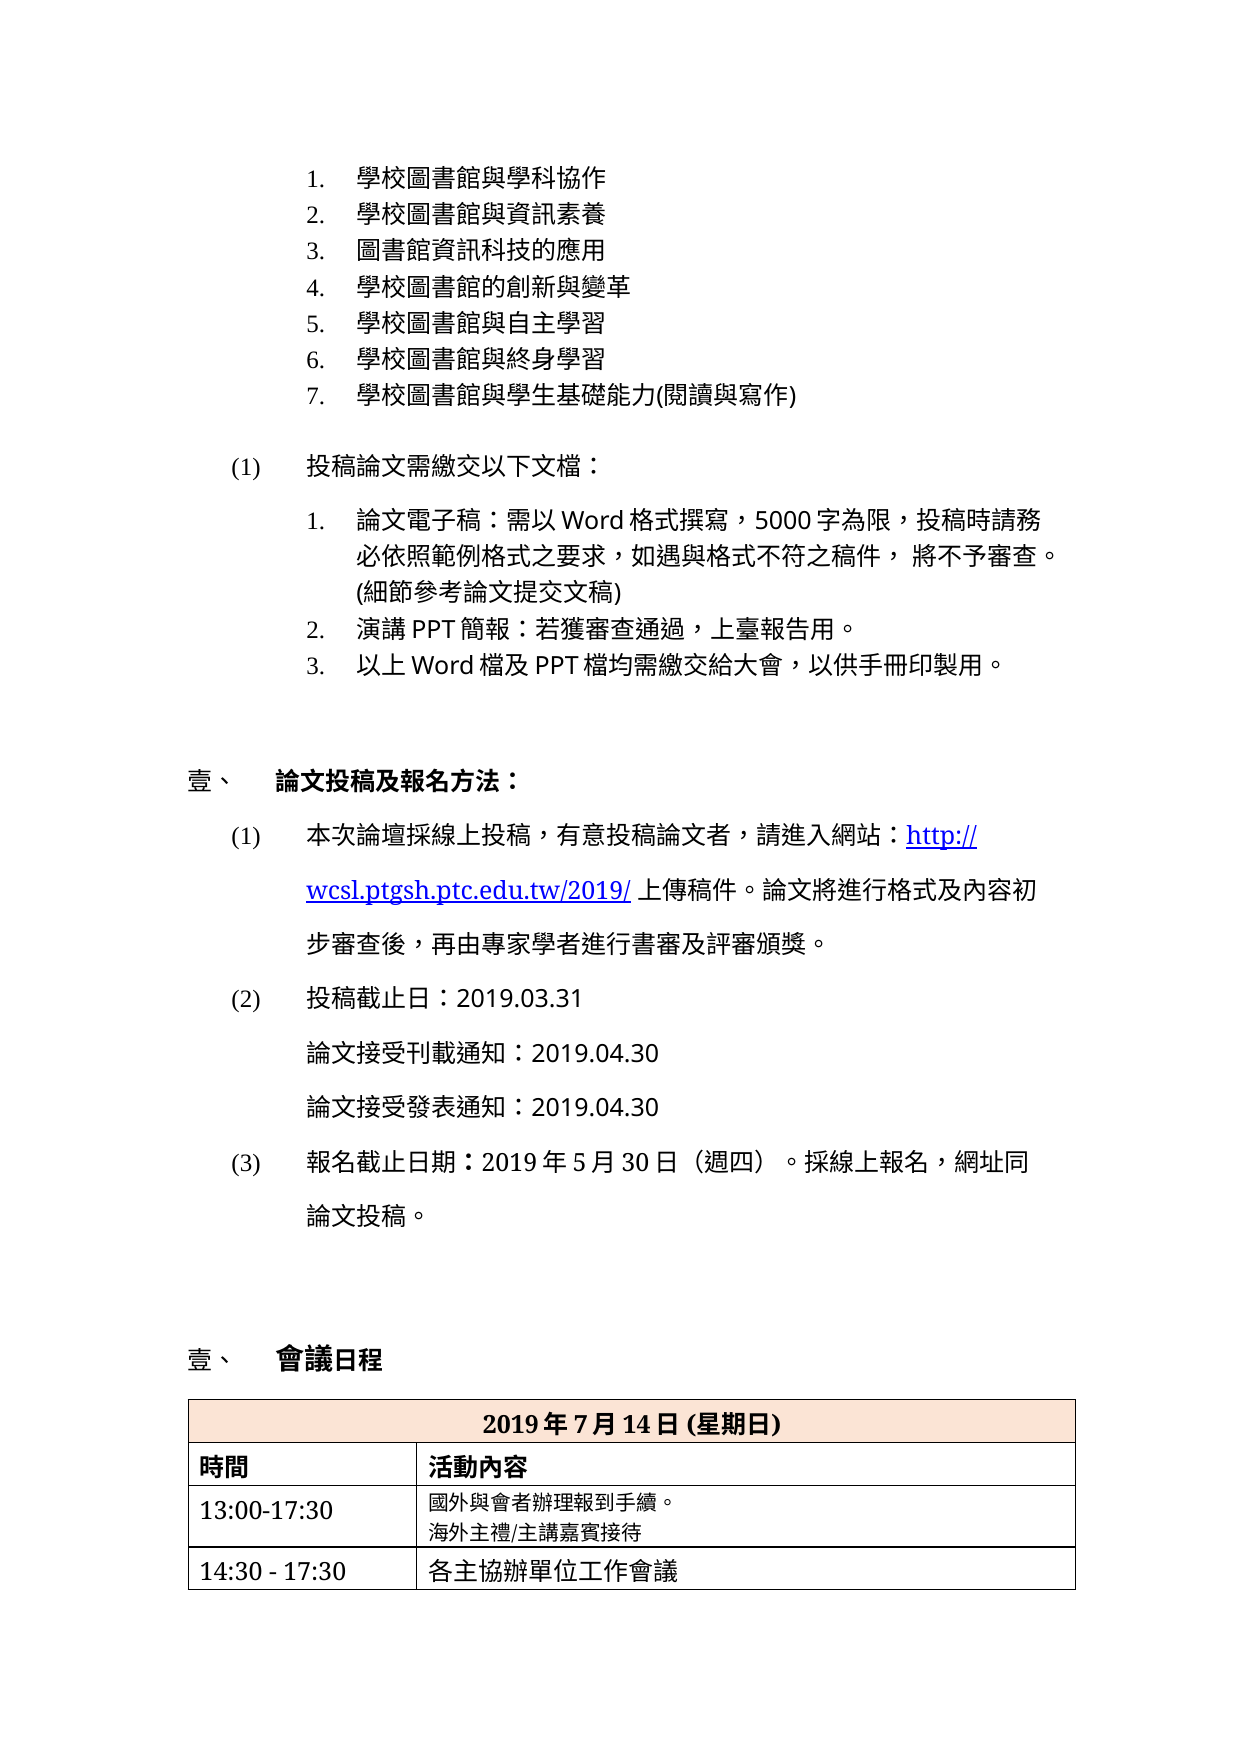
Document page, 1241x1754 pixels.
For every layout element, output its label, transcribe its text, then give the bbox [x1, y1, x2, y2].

table_header 2019年7月14日 (星期日) [189, 1400, 1075, 1442]
table_cell 活動內容 [417, 1443, 1075, 1485]
list 以上Word檔及PPT檔均需繳交給大會，以供手冊印製用。 [306, 645, 1053, 710]
list 論文投稿及報名方法： [187, 761, 1053, 798]
list 本次論壇採線上投稿，有意投稿論文者，請進入網站：http://wcsl.ptgsh.ptc.edu.tw/2019/ 上傳稿件。論文將進行格式及內容初步審查後，再由專家學者進行書審及評審頒獎。 [231, 816, 1053, 961]
list 投稿截止日：2019.03.31 論文接受刊載通知：2019.04.30 論文接受發表通知：2019.04.30 [231, 979, 1053, 1124]
table_cell 14:30 - 17:30 [189, 1548, 416, 1589]
list 學校圖書館與自主學習 [306, 303, 1053, 339]
list 圖書館資訊科技的應用 [306, 231, 1053, 267]
list 演講PPT簡報：若獲審查通過，上臺報告用。 [306, 609, 1053, 645]
table_cell 國外與會者辦理報到手續。 海外主禮/主講嘉賓接待 [417, 1486, 1075, 1546]
list 學校圖書館與終身學習 [306, 339, 1053, 376]
list 學校圖書館與資訊素養 [306, 194, 1053, 231]
list 論文電子稿：需以Word格式撰寫，5000字為限，投稿時請務必依照範例格式之要求，如遇與格式不符之稿件， 將不予審查。(細節參考論文提交文稿) [306, 500, 1053, 609]
table_cell 時間 [189, 1443, 416, 1485]
list 投稿論文需繳交以下文檔： [231, 446, 1053, 482]
table_cell 13:00-17:30 [189, 1486, 416, 1546]
list 學校圖書館的創新與變革 [306, 267, 1053, 303]
list 學校圖書館與學生基礎能力(閱讀與寫作) [306, 376, 1053, 412]
list 學校圖書館與學科協作 [306, 158, 1053, 194]
list 會議日程 [187, 1336, 1053, 1378]
table_cell 各主協辦單位工作會議 [417, 1548, 1075, 1589]
list 報名截止日期：2019年5月30日（週四）。採線上報名，網址同論文投稿。 [231, 1142, 1053, 1233]
